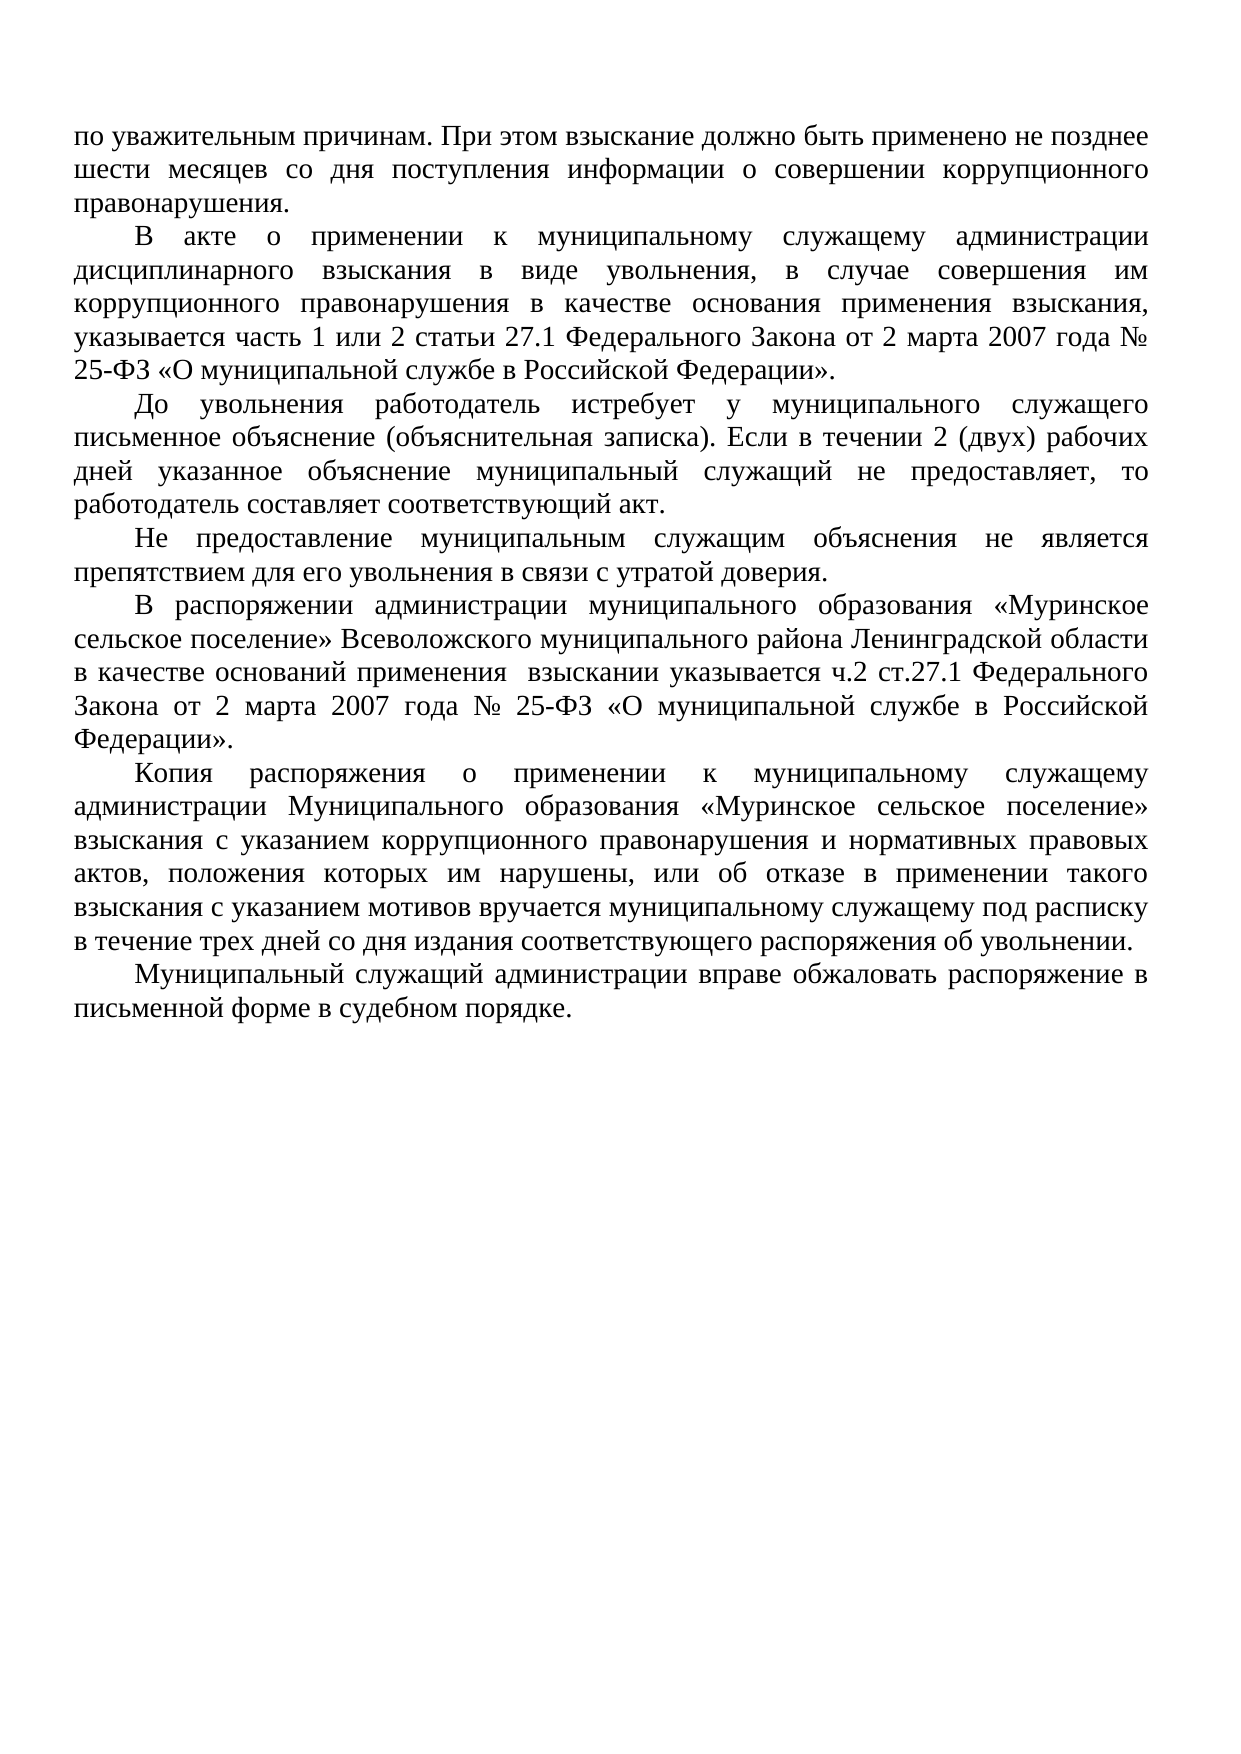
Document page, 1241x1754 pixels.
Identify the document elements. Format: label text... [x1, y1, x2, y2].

text Копия распоряжения о применении к муниципальному служащему администрации Муниципального образования «Муринское сельское поселение» взыскания с указанием коррупционного правонарушения и нормативных правовых актов, положения которых им нарушены, или об отказе в применении такого взыскания с указанием мотивов вручается муниципальному служащему под расписку в течение трех дней со дня издания соответствующего распоряжения об увольнении. [74, 755, 1149, 957]
text Муниципальный служащий администрации вправе обжаловать распоряжение в письменной форме в судебном порядке. [74, 957, 1149, 1024]
text В акте о применении к муниципальному служащему администрации дисциплинарного взыскания в виде увольнения, в случае совершения им коррупционного правонарушения в качестве основания применения взыскания, указывается часть 1 или 2 статьи 27.1 Федерального Закона от 2 марта 2007 года № 25-ФЗ «О муниципальной службе в Российской Федерации». [74, 219, 1149, 386]
text До увольнения работодатель истребует у муниципального служащего письменное объяснение (объяснительная записка). Если в течении 2 (двух) рабочих дней указанное объяснение муниципальный служащий не предоставляет, то работодатель составляет соответствующий акт. [74, 386, 1149, 521]
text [74, 118, 1149, 219]
text В распоряжении администрации муниципального образования «Муринское сельское поселение» Всеволожского муниципального района Ленинградской области в качестве оснований применения взыскании указывается ч.2 ст.27.1 Федерального Закона от 2 марта 2007 года № 25-ФЗ «О муниципальной службе в Российской Федерации». [74, 588, 1149, 755]
text Не предоставление муниципальным служащим объяснения не является препятствием для его увольнения в связи с утратой доверия. [74, 521, 1149, 588]
